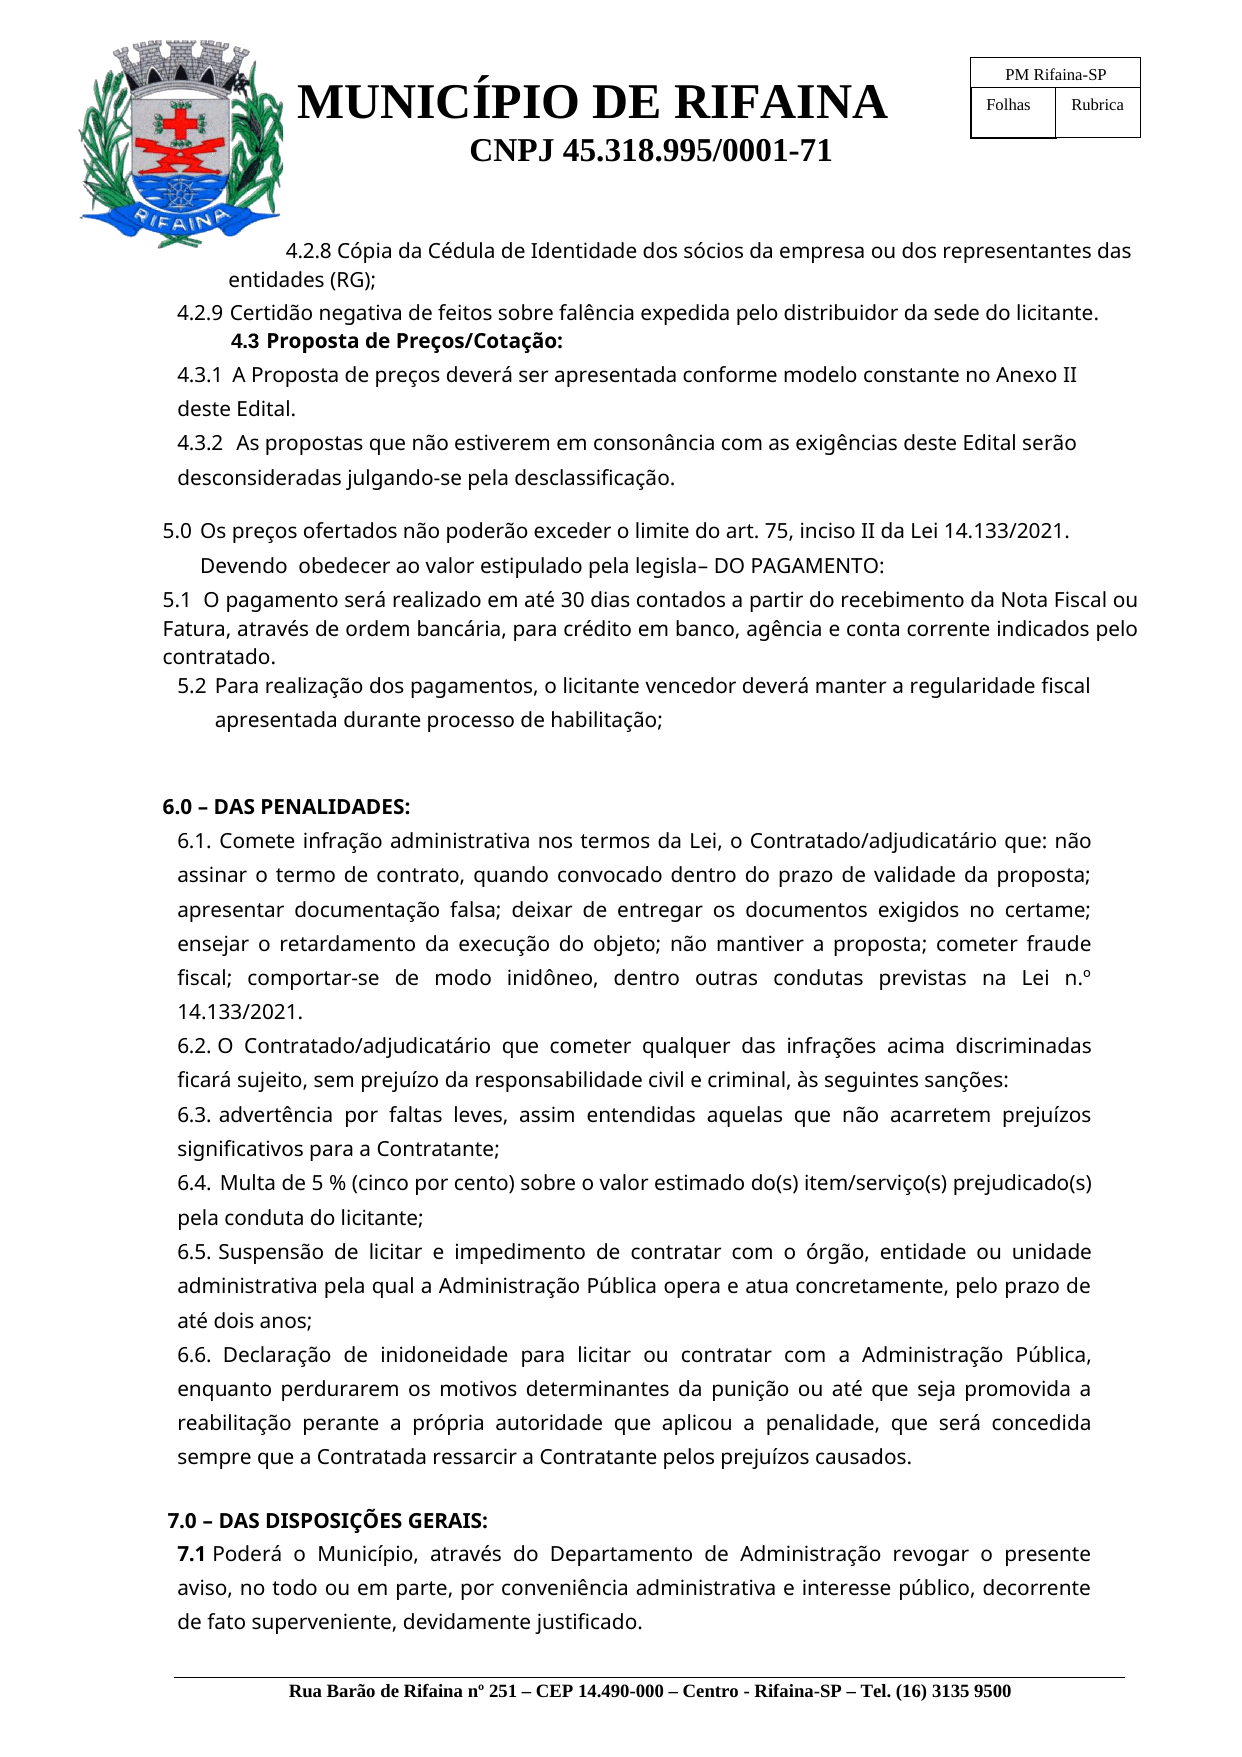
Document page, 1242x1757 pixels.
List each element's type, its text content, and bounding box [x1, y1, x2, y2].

list Multa de 5 % (cinco por cento) sobre o valor estimado do(s) item/serviço(s) prejudicado(s) pela conduta do licitante; [177, 1168, 1093, 1231]
list O Contratado/adjudicatário que cometer qualquer das infrações acima discriminadas ficará sujeito, sem prejuízo da responsabilidade civil e criminal, às seguintes sanções: [177, 1031, 1093, 1094]
list Certidão negativa de feitos sobre falência expedida pelo distribuidor da sede do licitante. [177, 298, 1139, 327]
subtitle 6.0 – DAS PENALIDADES: [162, 792, 1139, 820]
list A Proposta de preços deverá ser apresentada conforme modelo constante no Anexo II deste Edital. [177, 360, 1093, 422]
list Poderá o Município, através do Departamento de Administração revogar o presente aviso, no todo ou em parte, por conveniência administrativa e interesse público, decorrente de fato superveniente, devidamente justificado. [177, 1539, 1093, 1635]
list Cópia da Cédula de Identidade dos sócios da empresa ou dos representantes das entidades (RG); [177, 236, 1139, 293]
list Declaração de inidoneidade para licitar ou contratar com a Administração Pública, enquanto perdurarem os motivos determinantes da punição ou até que seja promovida a reabilitação perante a própria autoridade que aplicou a penalidade, que será concedida sempre que a Contratada ressarcir a Contratante pelos prejuízos causados. [177, 1340, 1092, 1471]
list Comete infração administrativa nos termos da Lei, o Contratado/adjudicatário que: não assinar o termo de contrato, quando convocado dentro do prazo de validade da proposta; apresentar documentação falsa; deixar de entregar os documentos exigidos no certame; ensejar o retardamento da execução do objeto; não mantiver a proposta; cometer fraude fiscal; comportar-se de modo inidôneo, dentro outras condutas previstas na Lei n.º 14.133/2021. [177, 827, 1093, 1025]
list advertência por faltas leves, assim entendidas aquelas que não acarretem prejuízos significativos para a Contratante; [177, 1100, 1092, 1162]
picture [77, 36, 284, 249]
list As propostas que não estiverem em consonância com as exigências deste Edital serão desconsideradas julgando-se pela desclassificação. [177, 428, 1092, 491]
subtitle – DAS DISPOSIÇÕES GERAIS: [167, 1506, 1139, 1534]
text 5.1 O pagamento será realizado em até 30 dias contados a partir do recebimento da Nota Fiscal ou Fatura, através de ordem bancária, para crédito em banco, agência e conta corrente indicados pelo contratado. [162, 585, 1139, 671]
list Suspensão de licitar e impedimento de contratar com o órgão, entidade ou unidade administrativa pela qual a Administração Pública opera e atua concretamente, pelo prazo de até dois anos; [177, 1237, 1093, 1334]
subtitle Proposta de Preços/Cotação: [231, 327, 1139, 355]
list Para realização dos pagamentos, o licitante vencedor deverá manter a regularidade fiscal apresentada durante processo de habilitação; [177, 671, 1092, 733]
list Os preços ofertados não poderão exceder o limite do art. 75, inciso II da Lei 14.133/2021. Devendo obedecer ao valor estipulado pela legisla– DO PAGAMENTO: [162, 517, 1093, 579]
